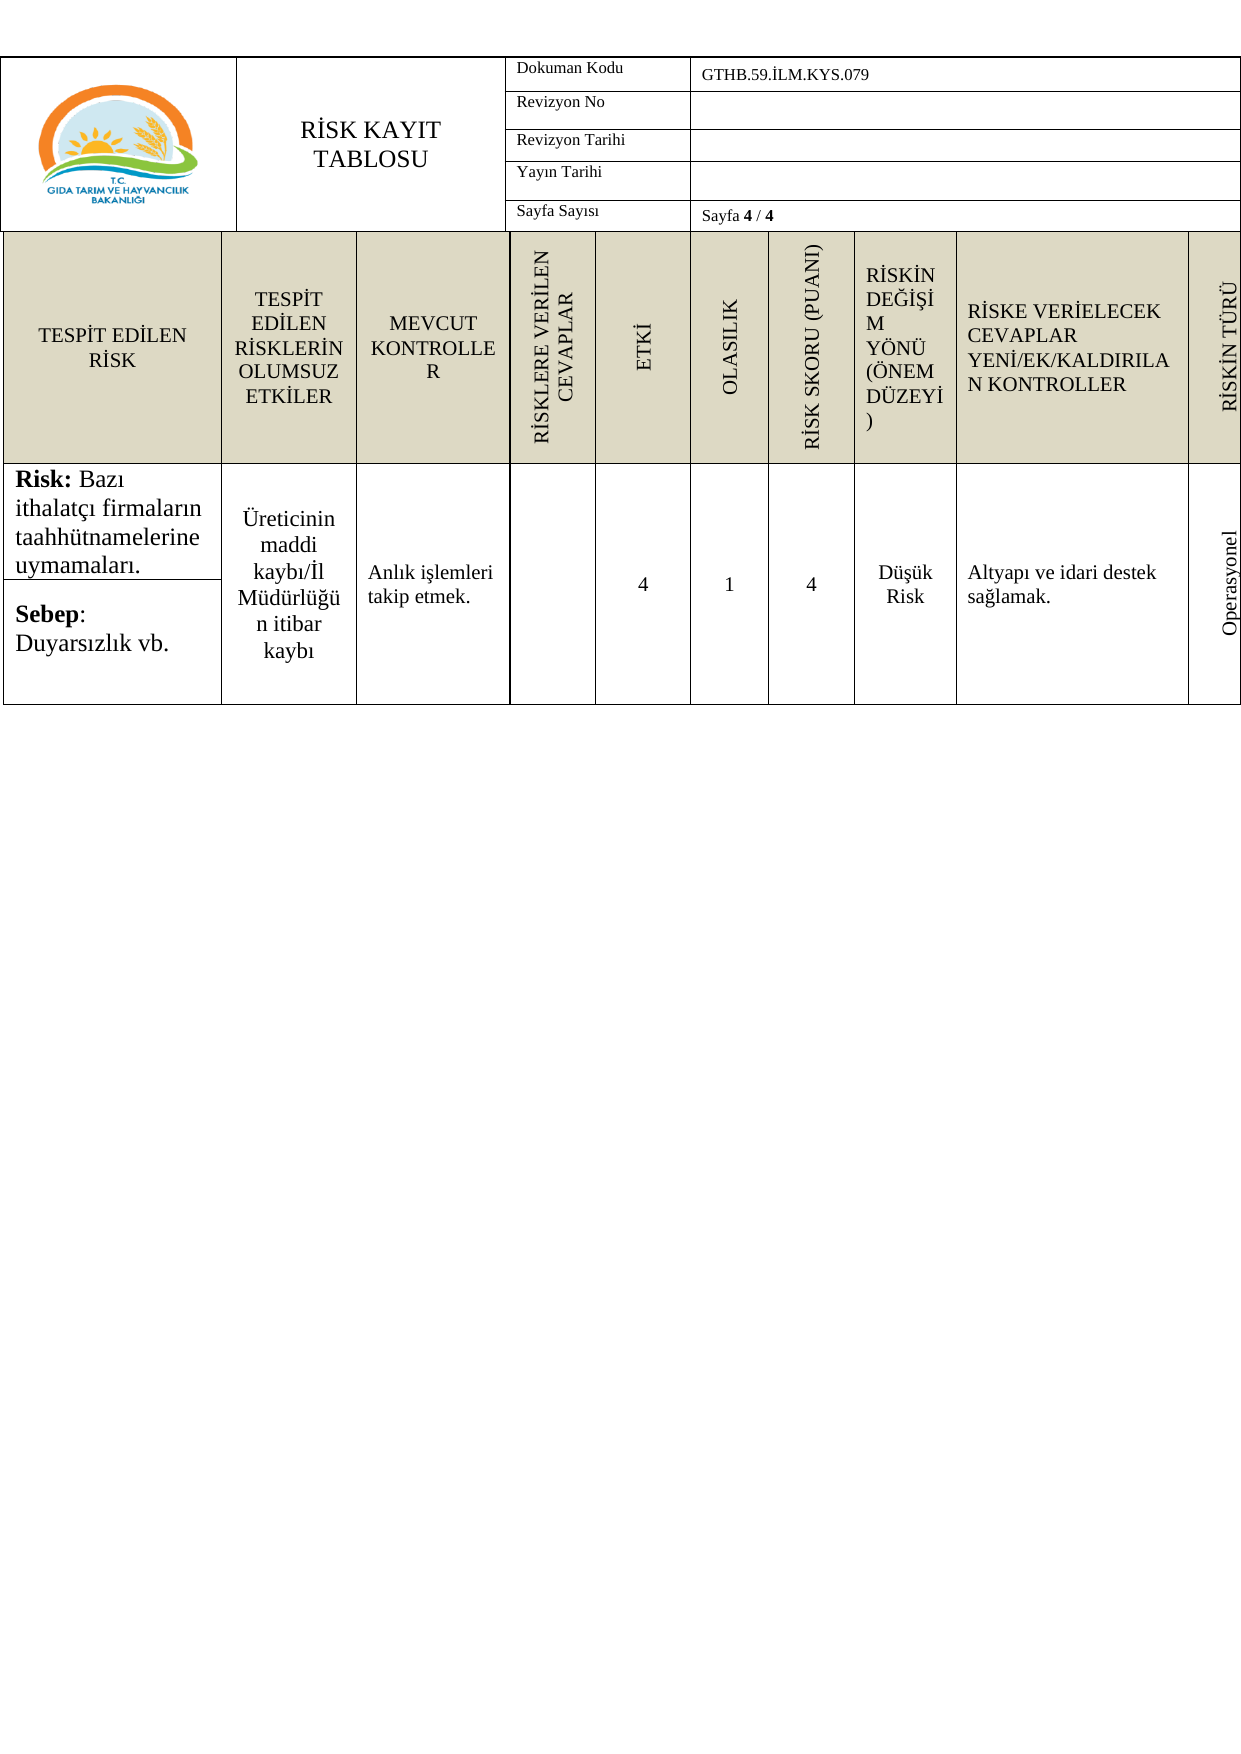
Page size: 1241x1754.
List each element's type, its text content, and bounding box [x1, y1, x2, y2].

table_header [1, 58, 236, 231]
table_cell Revizyon Tarihi [506, 130, 690, 161]
table_cell 4 [769, 464, 854, 704]
table_header RİSK KAYIT TABLOSU [237, 58, 505, 231]
table_cell 4 [596, 464, 690, 704]
table_header Dokuman Kodu [506, 58, 690, 91]
table_cell Sayfa 1 / [691, 201, 1240, 231]
table_cell TESPİT EDİLEN RİSK [4, 232, 221, 463]
table_cell RİSKİN DEĞİŞİM YÖNÜ (ÖNEM DÜZEYİ) [855, 232, 956, 463]
table_cell [511, 464, 595, 704]
table_cell MEVCUT KONTROLLER [357, 232, 509, 463]
table_cell Üreticinin maddi kaybı/İl Müdürlüğün itibar kaybı [222, 464, 356, 704]
table_cell Sayfa Sayısı [506, 201, 690, 231]
table_cell Revizyon No [506, 92, 690, 128]
table_cell OLASILIK [691, 232, 768, 463]
table_cell Risk: Bazı ithalatçı firmaların taahhütnamelerine uymamaları. [4, 464, 221, 579]
table_cell ETKİ [596, 232, 690, 463]
table_cell Operasyonel [1189, 464, 1240, 704]
table_cell RİSK SKORU (PUANI) [769, 232, 854, 463]
table_cell Anlık işlemleri takip etmek. [357, 464, 509, 704]
table_cell Altyapı ve idari destek sağlamak. [957, 464, 1188, 704]
table_cell 1 [691, 464, 768, 704]
table_cell [691, 92, 1240, 128]
table_header GTHB.59.İLM.KYS.079 [691, 58, 1240, 91]
table_cell RİSKİN TÜRÜ [1189, 232, 1240, 463]
table_cell RİSKE VERİELECEK CEVAPLAR YENİ/EK/KALDIRILAN KONTROLLER [957, 232, 1188, 463]
picture [28, 70, 208, 218]
table_cell [691, 162, 1240, 200]
table_cell Yayın Tarihi [506, 162, 690, 200]
table_cell TESPİT EDİLEN RİSKLERİN OLUMSUZ ETKİLER [222, 232, 356, 463]
table_cell Düşük Risk [855, 464, 956, 704]
table_cell [691, 130, 1240, 161]
table_cell RİSKLERE VERİLEN CEVAPLAR [511, 232, 595, 463]
table_cell Sebep: Duyarsızlık vb. [4, 580, 221, 704]
